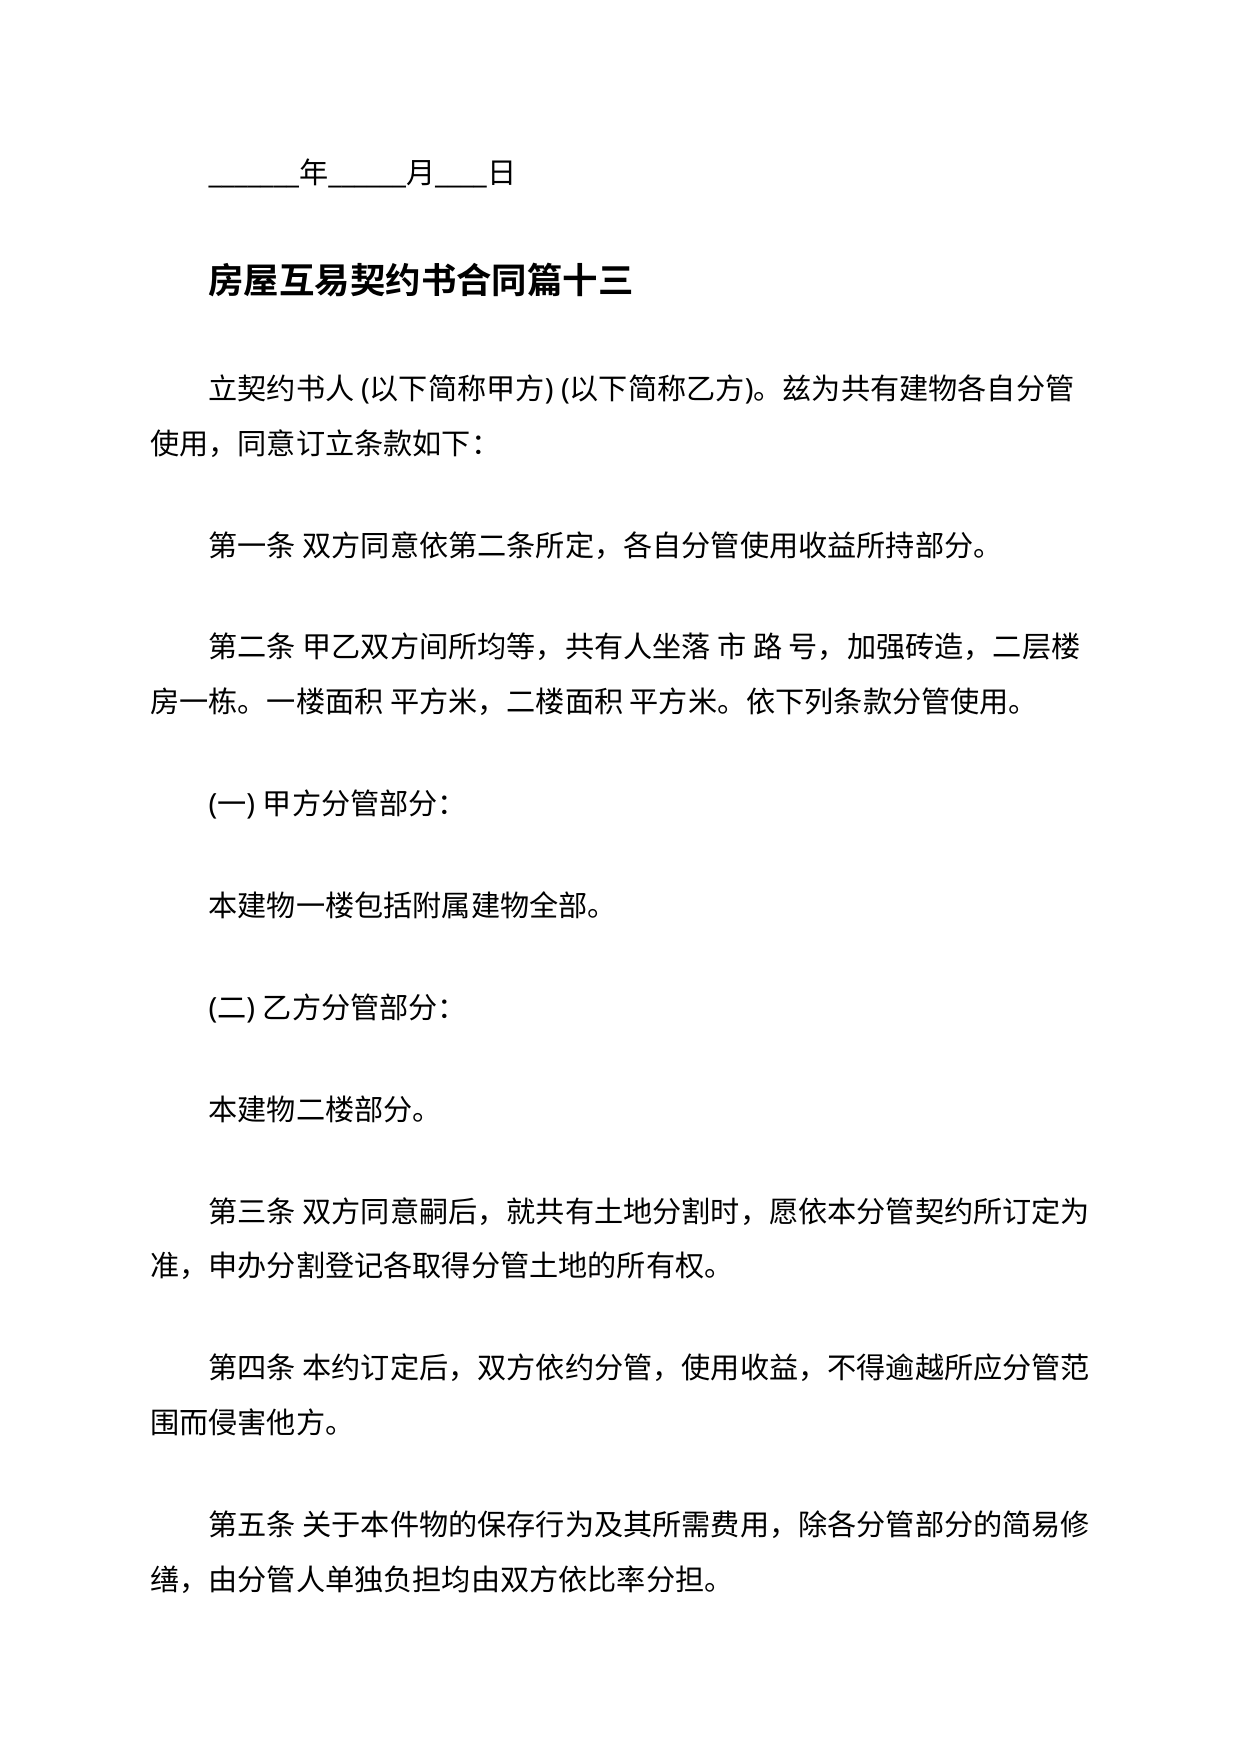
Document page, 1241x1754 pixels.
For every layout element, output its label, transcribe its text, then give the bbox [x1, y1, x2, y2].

text (二) 乙方分管部分： [150, 984, 1090, 1027]
text _______年______月____日 [150, 150, 1090, 192]
text 本建物二楼部分。 [150, 1086, 1090, 1129]
text 立契约书人 (以下简称甲方) (以下简称乙方)。兹为共有建物各自分管使用，同意订立条款如下： [150, 365, 1090, 463]
text 第四条 本约订定后，双方依约分管，使用收益，不得逾越所应分管范围而侵害他方。 [150, 1345, 1090, 1442]
text 房屋互易契约书合同篇十三 [150, 252, 1090, 303]
text 第一条 双方同意依第二条所定，各自分管使用收益所持部分。 [150, 522, 1090, 564]
text 第五条 关于本件物的保存行为及其所需费用，除各分管部分的简易修缮，由分管人单独负担均由双方依比率分担。 [150, 1501, 1090, 1599]
text 第二条 甲乙双方间所均等，共有人坐落 市 路 号，加强砖造，二层楼房一栋。一楼面积 平方米，二楼面积 平方米。依下列条款分管使用。 [150, 624, 1090, 721]
text 本建物一楼包括附属建物全部。 [150, 883, 1090, 925]
text (一) 甲方分管部分： [150, 781, 1090, 823]
text 第三条 双方同意嗣后，就共有土地分割时，愿依本分管契约所订定为准，申办分割登记各取得分管土地的所有权。 [150, 1188, 1090, 1285]
